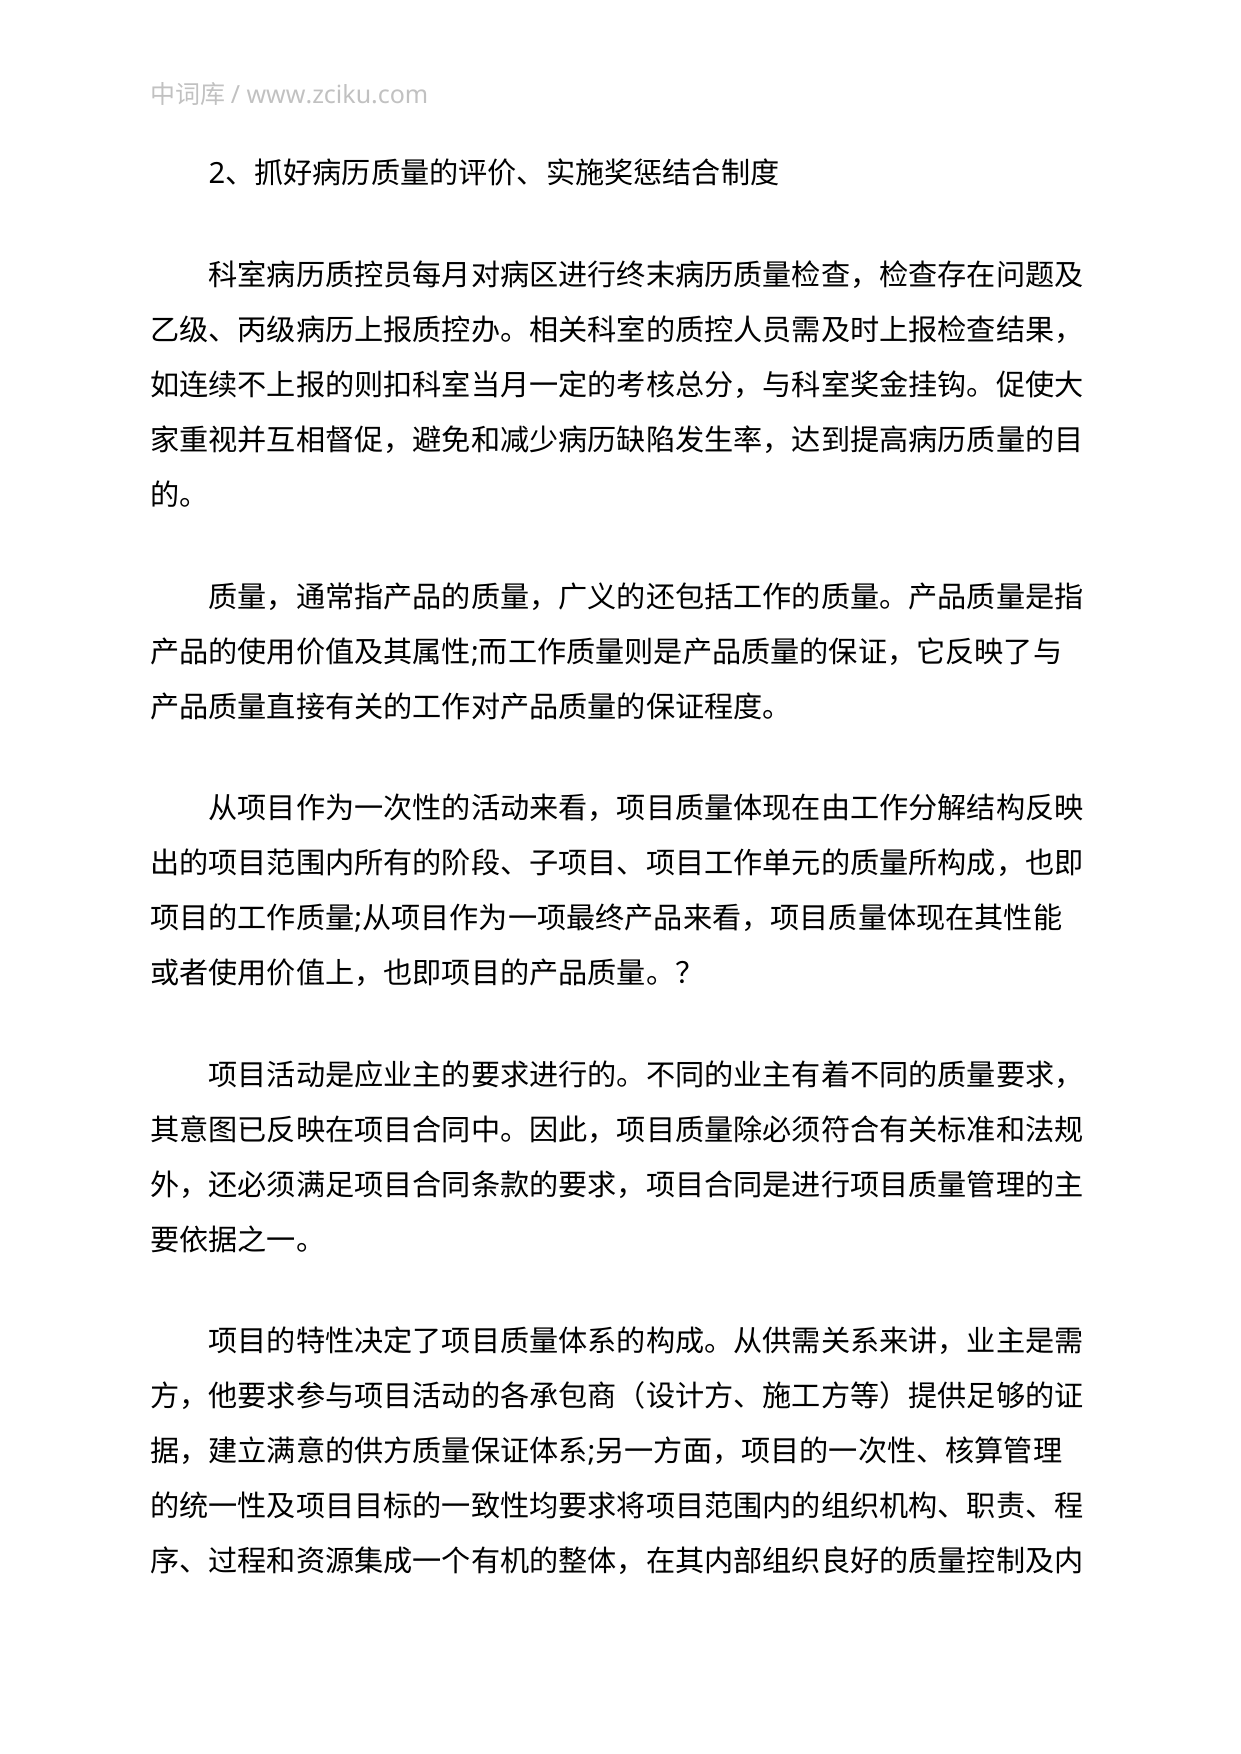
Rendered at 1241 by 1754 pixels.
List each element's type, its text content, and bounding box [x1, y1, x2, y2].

text 从项目作为一次性的活动来看，项目质量体现在由工作分解结构反映出的项目范围内所有的阶段、子项目、项目工作单元的质量所构成，也即项目的工作质量;从项目作为一项最终产品来看，项目质量体现在其性能或者使用价值上，也即项目的产品质量。？ [150, 785, 1090, 992]
text 科室病历质控员每月对病区进行终末病历质量检查，检查存在问题及乙级、丙级病历上报质控办。相关科室的质控人员需及时上报检查结果，如连续不上报的则扣科室当月一定的考核总分，与科室奖金挂钩。促使大家重视并互相督促，避免和减少病历缺陷发生率，达到提高病历质量的目的。 [150, 252, 1090, 514]
text 2、抓好病历质量的评价、实施奖惩结合制度 [150, 150, 1090, 192]
text 项目活动是应业主的要求进行的。不同的业主有着不同的质量要求，其意图已反映在项目合同中。因此，项目质量除必须符合有关标准和法规外，还必须满足项目合同条款的要求，项目合同是进行项目质量管理的主要依据之一。 [150, 1052, 1090, 1258]
text 质量，通常指产品的质量，广义的还包括工作的质量。产品质量是指产品的使用价值及其属性;而工作质量则是产品质量的保证，它反映了与产品质量直接有关的工作对产品质量的保证程度。 [150, 573, 1090, 726]
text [150, 1318, 1090, 1580]
